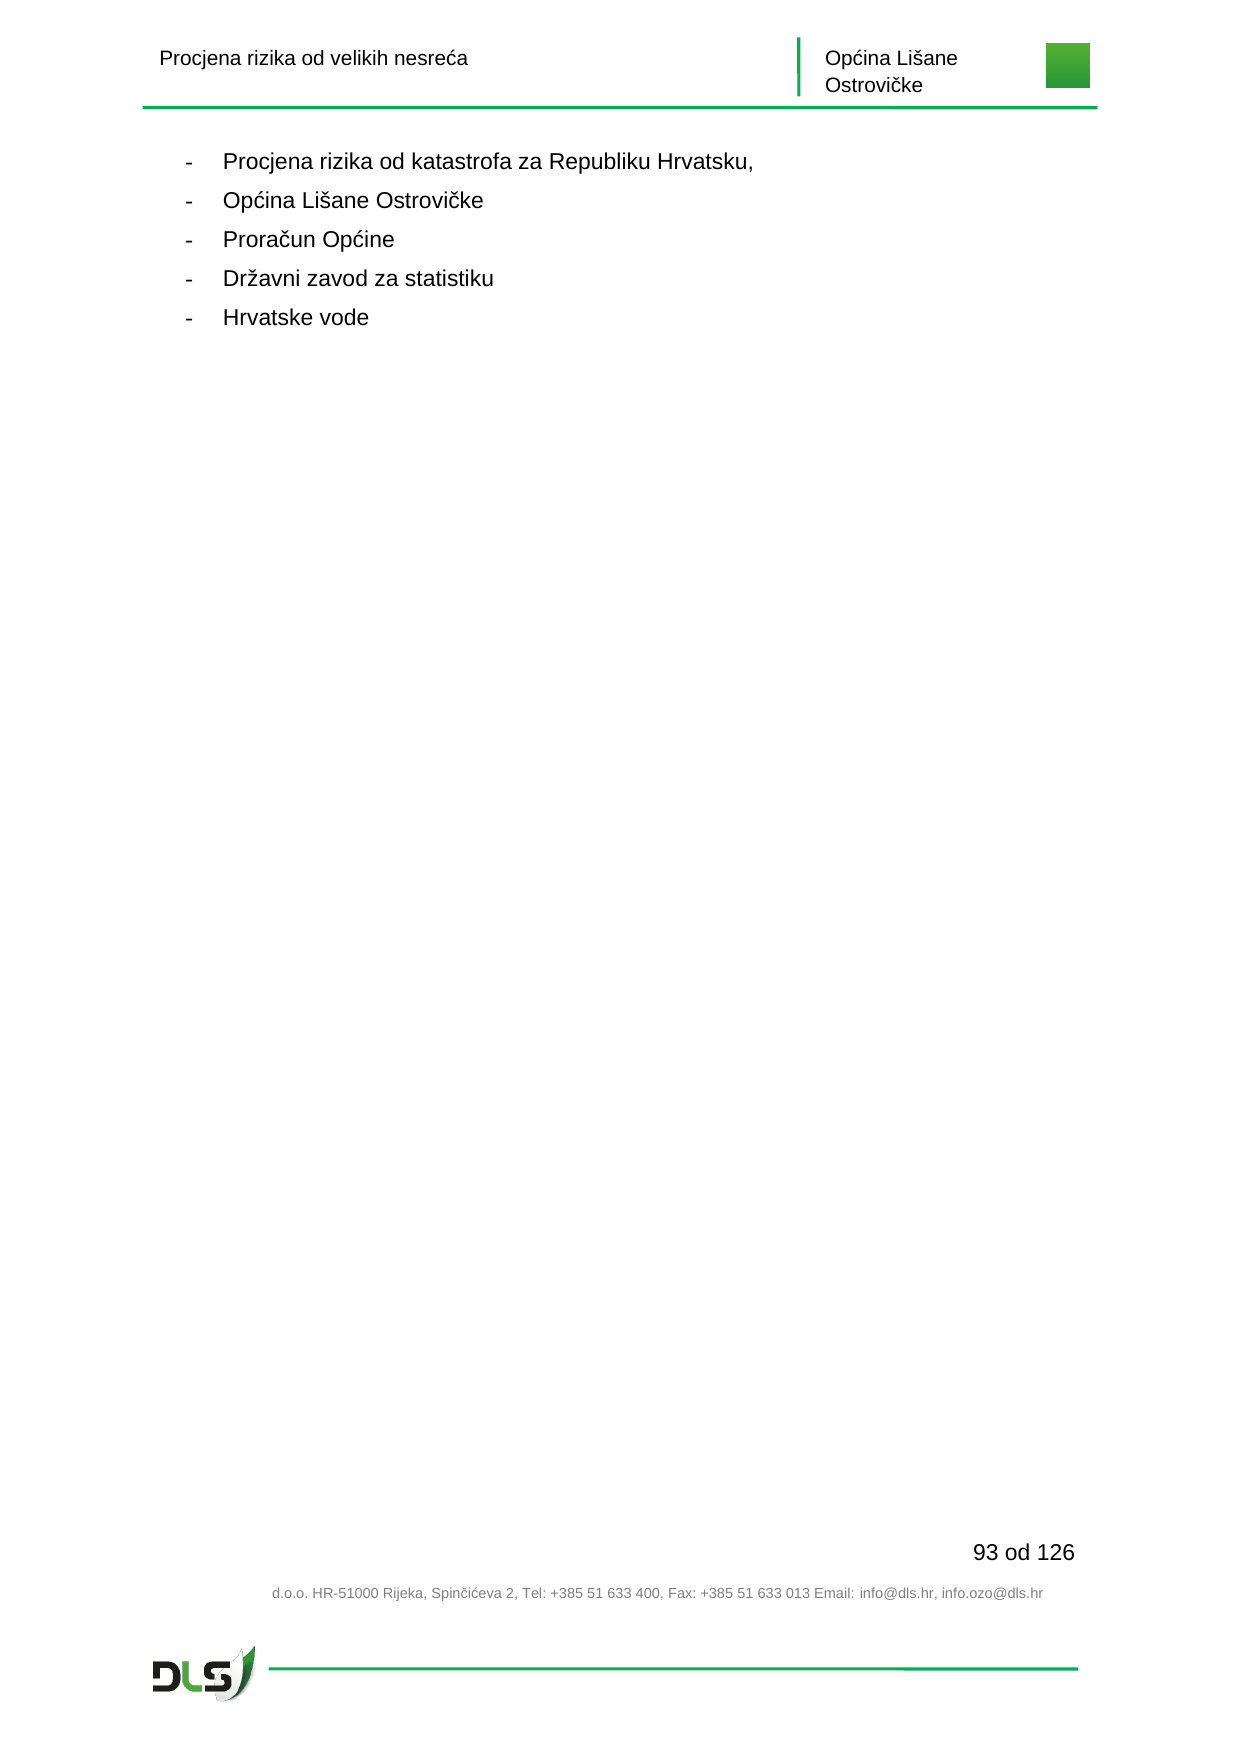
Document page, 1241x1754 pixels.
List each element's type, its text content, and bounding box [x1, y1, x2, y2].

list Proračun Općine [185, 226, 1092, 252]
list Državni zavod za statistiku [185, 264, 1092, 291]
picture [150, 1643, 257, 1704]
list Općina Lišane Ostrovičke [185, 187, 1092, 213]
list Hrvatske vode [185, 303, 1092, 330]
list Procjena rizika od katastrofa za Republiku Hrvatsku, [185, 148, 1092, 174]
picture [1044, 41, 1091, 89]
